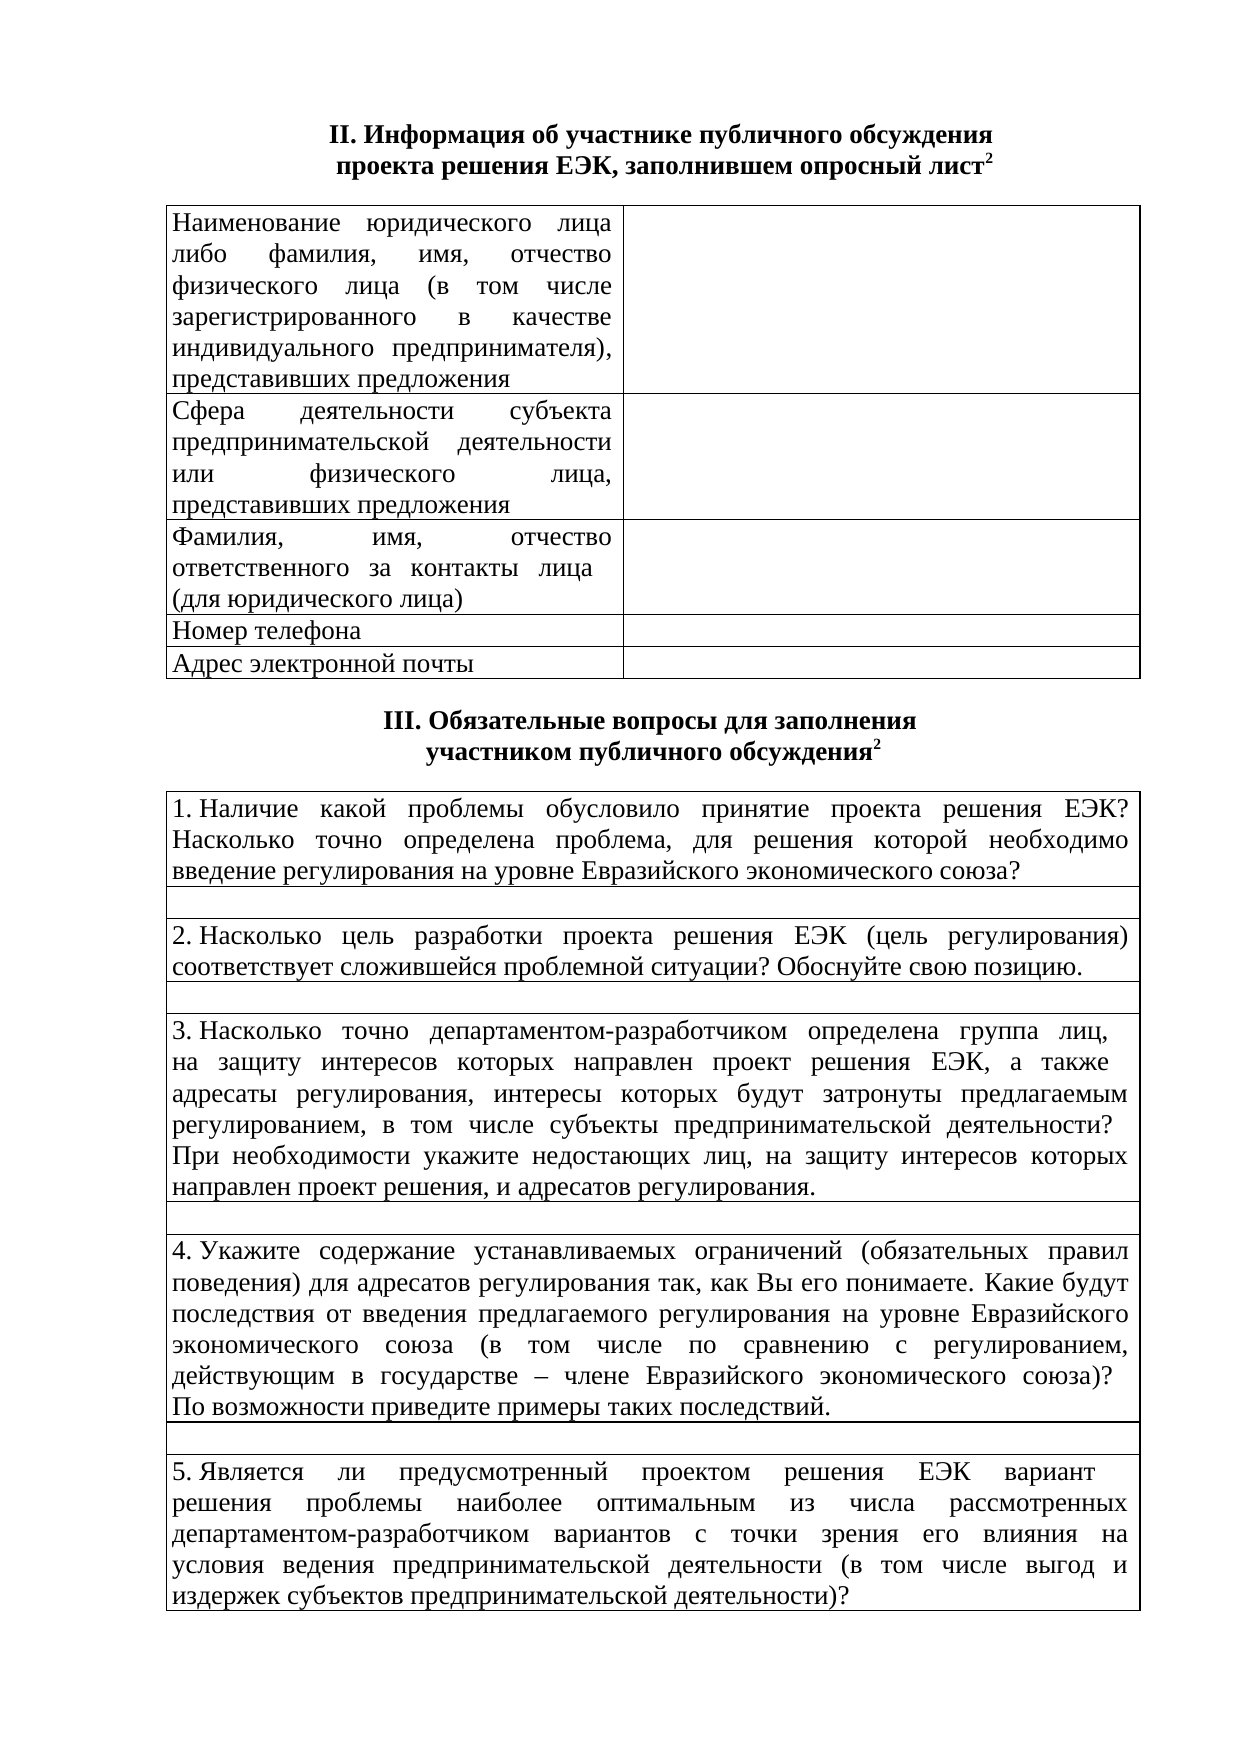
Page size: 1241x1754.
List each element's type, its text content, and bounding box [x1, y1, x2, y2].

table_cell Фамилия, имя, отчество ответственного за контакты лица (для юридического лица) [167, 520, 623, 613]
table_cell [624, 647, 1139, 678]
table_cell [624, 520, 1139, 613]
table_cell [624, 615, 1139, 646]
table_cell Номер телефона [167, 615, 623, 646]
table_header [624, 206, 1139, 393]
table_cell [624, 394, 1139, 519]
table_cell III. Обязательные вопросы для заполнения участником публичного обсуждения2 [166, 679, 1140, 791]
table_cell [167, 1455, 1139, 1610]
table_cell 2. Насколько цель разработки проекта решения ЕЭК (цель регулирования) соответствует сложившейся проблемной ситуации? Обоснуйте свою позицию. [167, 919, 1139, 981]
table_cell Сфера деятельности субъекта предпринимательской деятельности или физического лица, представивших предложения [167, 394, 623, 519]
table_cell 4. Укажите содержание устанавливаемых ограничений (обязательных правил поведения) для адресатов регулирования так, как Вы его понимаете. Какие будут последствия от введения предлагаемого регулирования на уровне Евразийского экономического союза (в том числе по сравнению с регулированием, действующим в государстве – члене Евразийского экономического союза)? По возможности приведите примеры таких последствий. [167, 1235, 1139, 1421]
table_cell Адрес электронной почты [167, 647, 623, 678]
text II. Информация об участнике публичного обсуждения проекта решения ЕЭК, заполнившем опросный лист2 [177, 118, 1152, 180]
table_cell [167, 1423, 1139, 1453]
table_header Наименование юридического лица либо фамилия, имя, отчество физического лица (в том числе зарегистрированного в качестве индивидуального предпринимателя), представивших предложения [167, 206, 623, 393]
table_cell [167, 1202, 1139, 1233]
table_cell 3. Насколько точно департаментом-разработчиком определена группа лиц, на защиту интересов которых направлен проект решения ЕЭК, а также адресаты регулирования, интересы которых будут затронуты предлагаемым регулированием, в том числе субъекты предпринимательской деятельности? При необходимости укажите недостающих лиц, на защиту интересов которых направлен проект решения, и адресатов регулирования. [167, 1014, 1139, 1201]
table_cell [167, 887, 1139, 918]
table_cell 1. Наличие какой проблемы обусловило принятие проекта решения ЕЭК? Насколько точно определена проблема, для решения которой необходимо введение регулирования на уровне Евразийского экономического союза? [167, 792, 1139, 886]
table_cell [167, 982, 1139, 1013]
